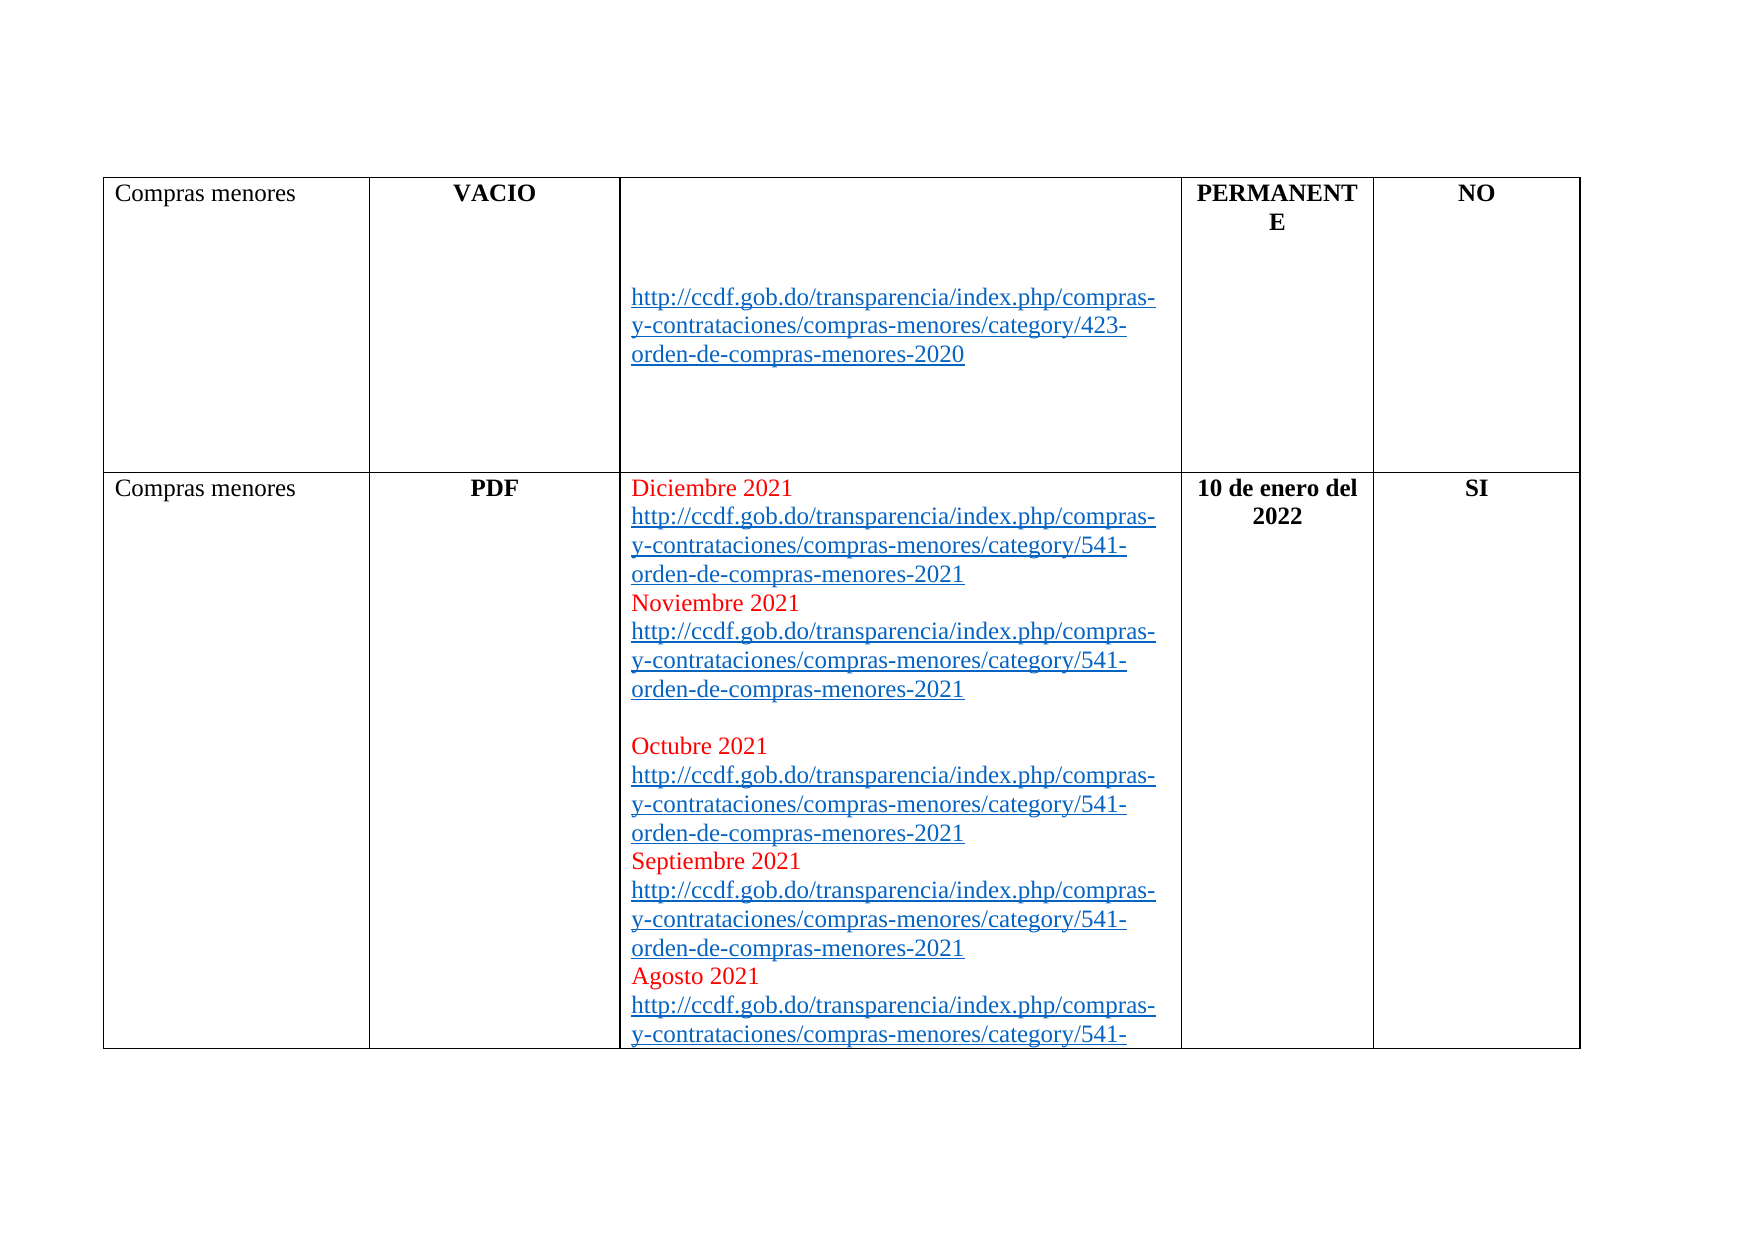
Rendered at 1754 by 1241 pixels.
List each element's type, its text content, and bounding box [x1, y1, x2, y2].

table_cell PDF [370, 473, 619, 1048]
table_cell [621, 473, 1181, 1048]
table_cell Compras menores [104, 178, 369, 472]
table_cell SI [1374, 473, 1579, 1048]
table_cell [1182, 473, 1373, 1048]
table_cell http://ccdf.gob.do/transparencia/index.php/compras-y-contrataciones/compras-menores/category/423-orden-de-compras-menores-2020 [621, 178, 1181, 472]
table_cell NO [1374, 178, 1579, 472]
table_cell PERMANENTE [1182, 178, 1373, 472]
table_cell VACIO [370, 178, 619, 472]
table_cell Compras menores [104, 473, 369, 1048]
